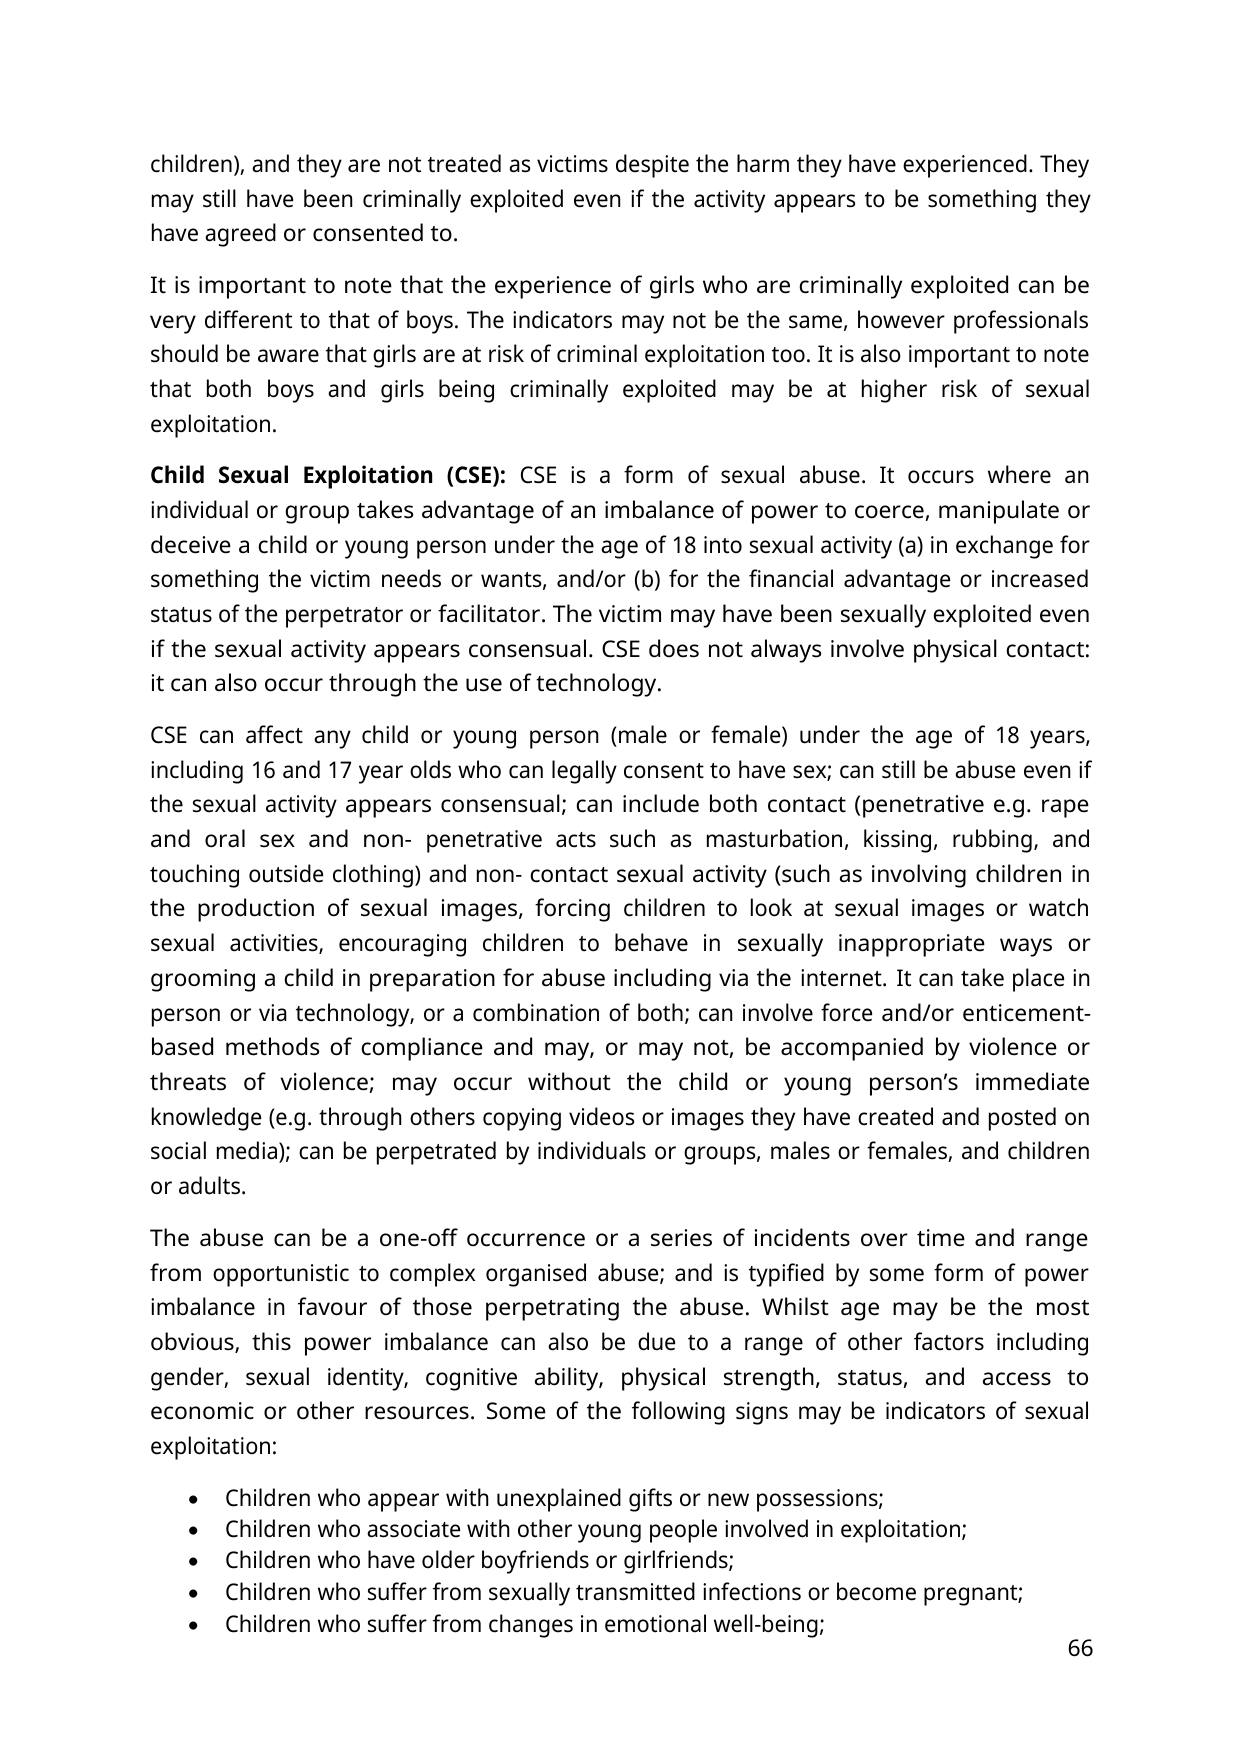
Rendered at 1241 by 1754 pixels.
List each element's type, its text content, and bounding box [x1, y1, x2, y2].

text CSE can affect any child or young person (male or female) under the age of 18 years, including 16 and 17 year olds who can legally consent to have sex; can still be abuse even if the sexual activity appears consensual; can include both contact (penetrative e.g. rape and oral sex and non- penetrative acts such as masturbation, kissing, rubbing, and touching outside clothing) and non- contact sexual activity (such as involving children in the production of sexual images, forcing children to look at sexual images or watch sexual activities, encouraging children to behave in sexually inappropriate ways or grooming a child in preparation for abuse including via the internet. It can take place in person or via technology, or a combination of both; can involve force and/or enticement-based methods of compliance and may, or may not, be accompanied by violence or threats of violence; may occur without the child or young person’s immediate knowledge (e.g. through others copying videos or images they have created and posted on social media); can be perpetrated by individuals or groups, males or females, and children or adults. [150, 719, 1091, 1201]
list Children who suffer from sexually transmitted infections or become pregnant; [187, 1576, 1103, 1607]
list Children who appear with unexplained gifts or new possessions; [187, 1481, 1103, 1513]
list Children who associate with other young people involved in exploitation; [187, 1513, 1103, 1544]
list Children who have older boyfriends or girlfriends; [187, 1544, 1103, 1576]
text Child Sexual Exploitation (CSE): CSE is a form of sexual abuse. It occurs where an individual or group takes advantage of an imbalance of power to coerce, manipulate or deceive a child or young person under the age of 18 into sexual activity (a) in exchange for something the victim needs or wants, and/or (b) for the financial advantage or increased status of the perpetrator or facilitator. The victim may have been sexually exploited even if the sexual activity appears consensual. CSE does not always involve physical contact: it can also occur through the use of technology. [150, 459, 1091, 698]
text The abuse can be a one-off occurrence or a series of incidents over time and range from opportunistic to complex organised abuse; and is typified by some form of power imbalance in favour of those perpetrating the abuse. Whilst age may be the most obvious, this power imbalance can also be due to a range of other factors including gender, sexual identity, cognitive ability, physical strength, status, and access to economic or other resources. Some of the following signs may be indicators of sexual exploitation: [150, 1222, 1091, 1461]
text children), and they are not treated as victims despite the harm they have experienced. They may still have been criminally exploited even if the activity appears to be something they have agreed or consented to. [150, 148, 1090, 249]
text It is important to note that the experience of girls who are criminally exploited can be very different to that of boys. The indicators may not be the same, however professionals should be aware that girls are at risk of criminal exploitation too. It is also important to note that both boys and girls being criminally exploited may be at higher risk of sexual exploitation. [150, 269, 1090, 439]
list Children who suffer from changes in emotional well-being; [187, 1608, 1103, 1639]
